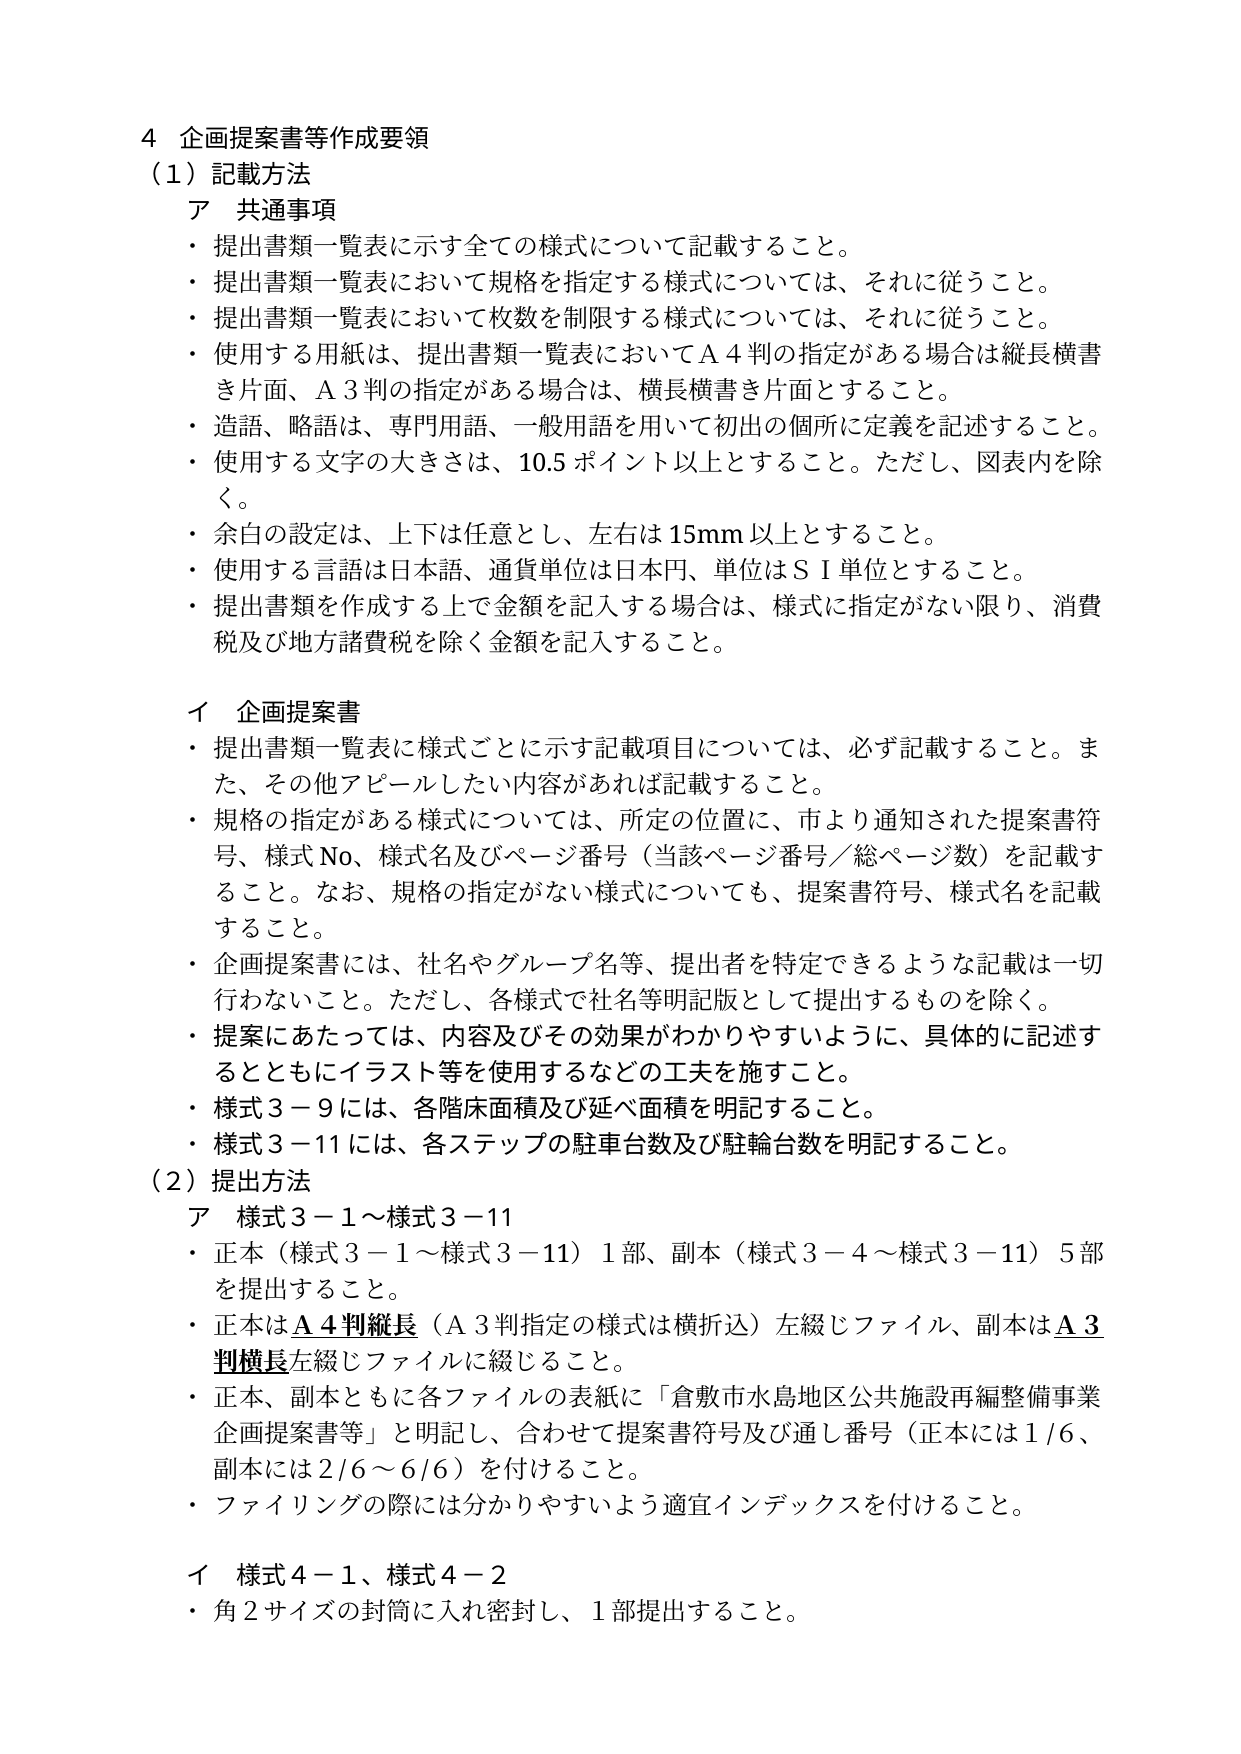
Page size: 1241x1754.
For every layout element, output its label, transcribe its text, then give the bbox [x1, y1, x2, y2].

list 提出書類一覧表において規格を指定する様式については、それに従うこと。 [180, 263, 1104, 299]
list 提出書類一覧表に様式ごとに示す記載項目については、必ず記載すること。また、その他アピールしたい内容があれば記載すること。 [180, 729, 1104, 801]
list 様式３－11には、各ステップの駐車台数及び駐輪台数を明記すること。 [180, 1125, 1104, 1161]
list 様式３－９には、各階床面積及び延べ面積を明記すること。 [180, 1089, 1104, 1125]
list 正本はＡ４判縦長（Ａ３判指定の様式は横折込）左綴じファイル、副本はＡ３判横長左綴じファイルに綴じること。 [180, 1306, 1104, 1378]
list 正本、副本ともに各ファイルの表紙に「倉敷市水島地区公共施設再編整備事業企画提案書等」と明記し、合わせて提案書符号及び通し番号（正本には１/６、副本には２/６～６/６）を付けること。 [180, 1378, 1104, 1486]
list 提出書類を作成する上で金額を記入する場合は、様式に指定がない限り、消費税及び地方諸費税を除く金額を記入すること。 [180, 586, 1104, 658]
subtitle 企画提案書等作成要領 [136, 118, 1104, 154]
text ア 様式３－１～様式３－11 [136, 1197, 1104, 1234]
subtitle （２）提出方法 [136, 1161, 1104, 1197]
list 造語、略語は、専門用語、一般用語を用いて初出の個所に定義を記述すること。 [180, 407, 1104, 442]
text イ 様式４－１、様式４－２ [136, 1556, 1104, 1592]
list 使用する用紙は、提出書類一覧表においてＡ４判の指定がある場合は縦長横書き片面、Ａ３判の指定がある場合は、横長横書き片面とすること。 [180, 335, 1104, 407]
text ア 共通事項 [136, 191, 1104, 227]
list 正本（様式３－１～様式３－11）１部、副本（様式３－４～様式３－11）５部を提出すること。 [180, 1234, 1104, 1306]
list 提案にあたっては、内容及びその効果がわかりやすいように、具体的に記述するとともにイラスト等を使用するなどの工夫を施すこと。 [180, 1016, 1104, 1089]
list 使用する文字の大きさは、10.5ポイント以上とすること。ただし、図表内を除く。 [180, 442, 1104, 514]
list 規格の指定がある様式については、所定の位置に、市より通知された提案書符号、様式No、様式名及びページ番号（当該ページ番号／総ページ数）を記載すること。なお、規格の指定がない様式についても、提案書符号、様式名を記載すること。 [180, 801, 1104, 944]
subtitle （１）記載方法 [136, 154, 1104, 191]
list 余白の設定は、上下は任意とし、左右は15mm以上とすること。 [180, 514, 1104, 551]
list 使用する言語は日本語、通貨単位は日本円、単位はＳＩ単位とすること。 [180, 551, 1104, 586]
list 提出書類一覧表において枚数を制限する様式については、それに従うこと。 [180, 299, 1104, 335]
list 角２サイズの封筒に入れ密封し、１部提出すること。 [180, 1592, 1104, 1628]
list 企画提案書には、社名やグループ名等、提出者を特定できるような記載は一切行わないこと。ただし、各様式で社名等明記版として提出するものを除く。 [180, 944, 1104, 1016]
list 提出書類一覧表に示す全ての様式について記載すること。 [180, 227, 1104, 263]
text イ 企画提案書 [136, 692, 1104, 729]
list ファイリングの際には分かりやすいよう適宜インデックスを付けること。 [180, 1486, 1104, 1522]
